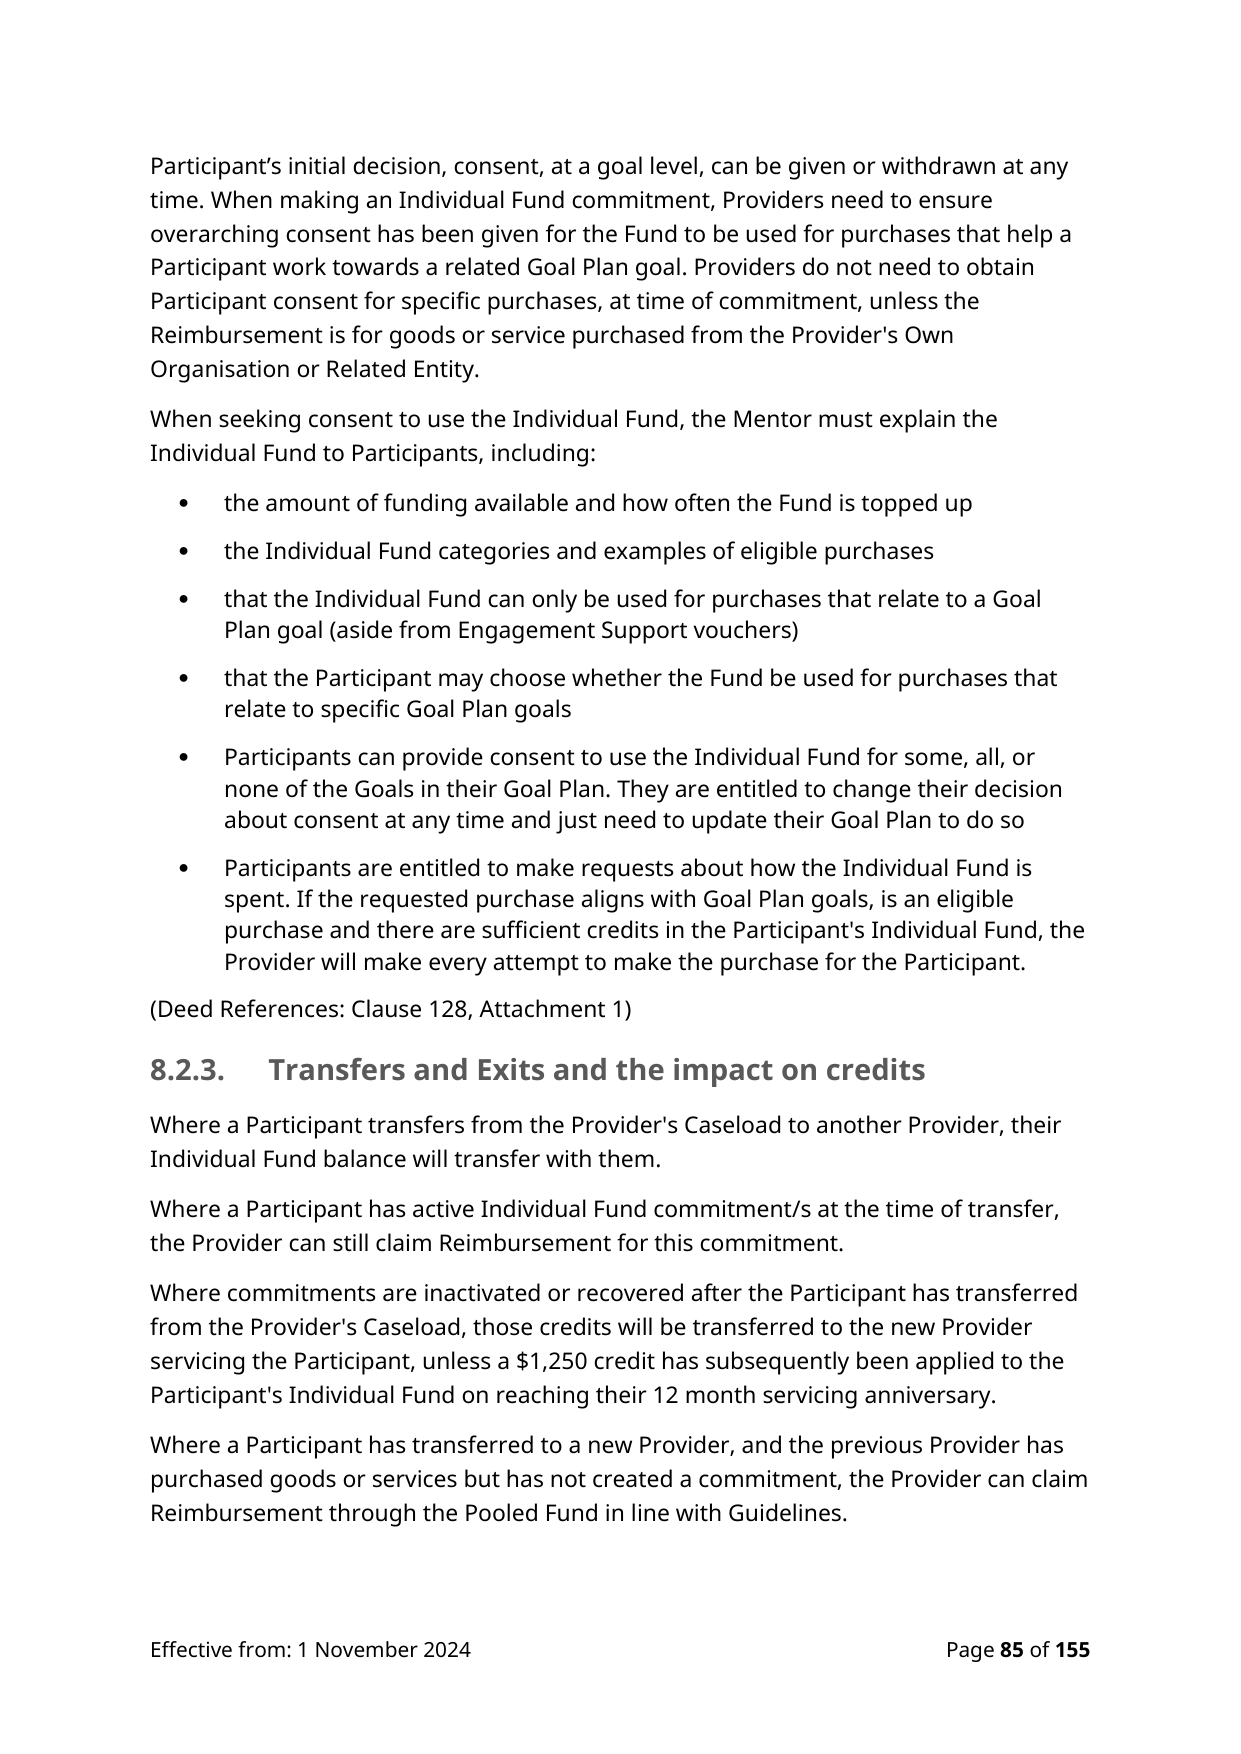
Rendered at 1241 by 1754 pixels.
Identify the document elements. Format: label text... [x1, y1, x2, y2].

text Where a Participant has active Individual Fund commitment/s at the time of transfer, the Provider can still claim Reimbursement for this commitment. [150, 1193, 1090, 1258]
text Where a Participant transfers from the Provider's Caseload to another Provider, their Individual Fund balance will transfer with them. [150, 1109, 1090, 1174]
text that the Individual Fund can only be used for purchases that relate to a Goal Plan goal (aside from Engagement Support vouchers) [179, 583, 1090, 645]
text the amount of funding available and how often the Fund is topped up [179, 487, 1090, 518]
text that the Participant may choose whether the Fund be used for purchases that relate to specific Goal Plan goals [179, 662, 1090, 724]
text Where a Participant has transferred to a new Provider, and the previous Provider has purchased goods or services but has not created a commitment, the Provider can claim Reimbursement through the Pooled Fund in line with Guidelines. [150, 1429, 1090, 1528]
text Where commitments are inactivated or recovered after the Participant has transferred from the Provider's Caseload, those credits will be transferred to the new Provider servicing the Participant, unless a $1,250 credit has subsequently been applied to the Participant's Individual Fund on reaching their 12 month servicing anniversary. [150, 1277, 1090, 1410]
text (Deed References: Clause 128, Attachment 1) [150, 993, 1090, 1024]
text the Individual Fund categories and examples of eligible purchases [179, 535, 1090, 566]
text Participants are entitled to make requests about how the Individual Fund is spent. If the requested purchase aligns with Goal Plan goals, is an eligible purchase and there are sufficient credits in the Participant's Individual Fund, the Provider will make every attempt to make the purchase for the Participant. [179, 852, 1090, 977]
text Participants can provide consent to use the Individual Fund for some, all, or none of the Goals in their Goal Plan. They are entitled to change their decision about consent at any time and just need to update their Goal Plan to do so [179, 741, 1090, 835]
subtitle Transfers and Exits and the impact on credits [150, 1049, 1090, 1089]
text When seeking consent to use the Individual Fund, the Mentor must explain the Individual Fund to Participants, including: [150, 403, 1090, 468]
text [150, 150, 1090, 384]
